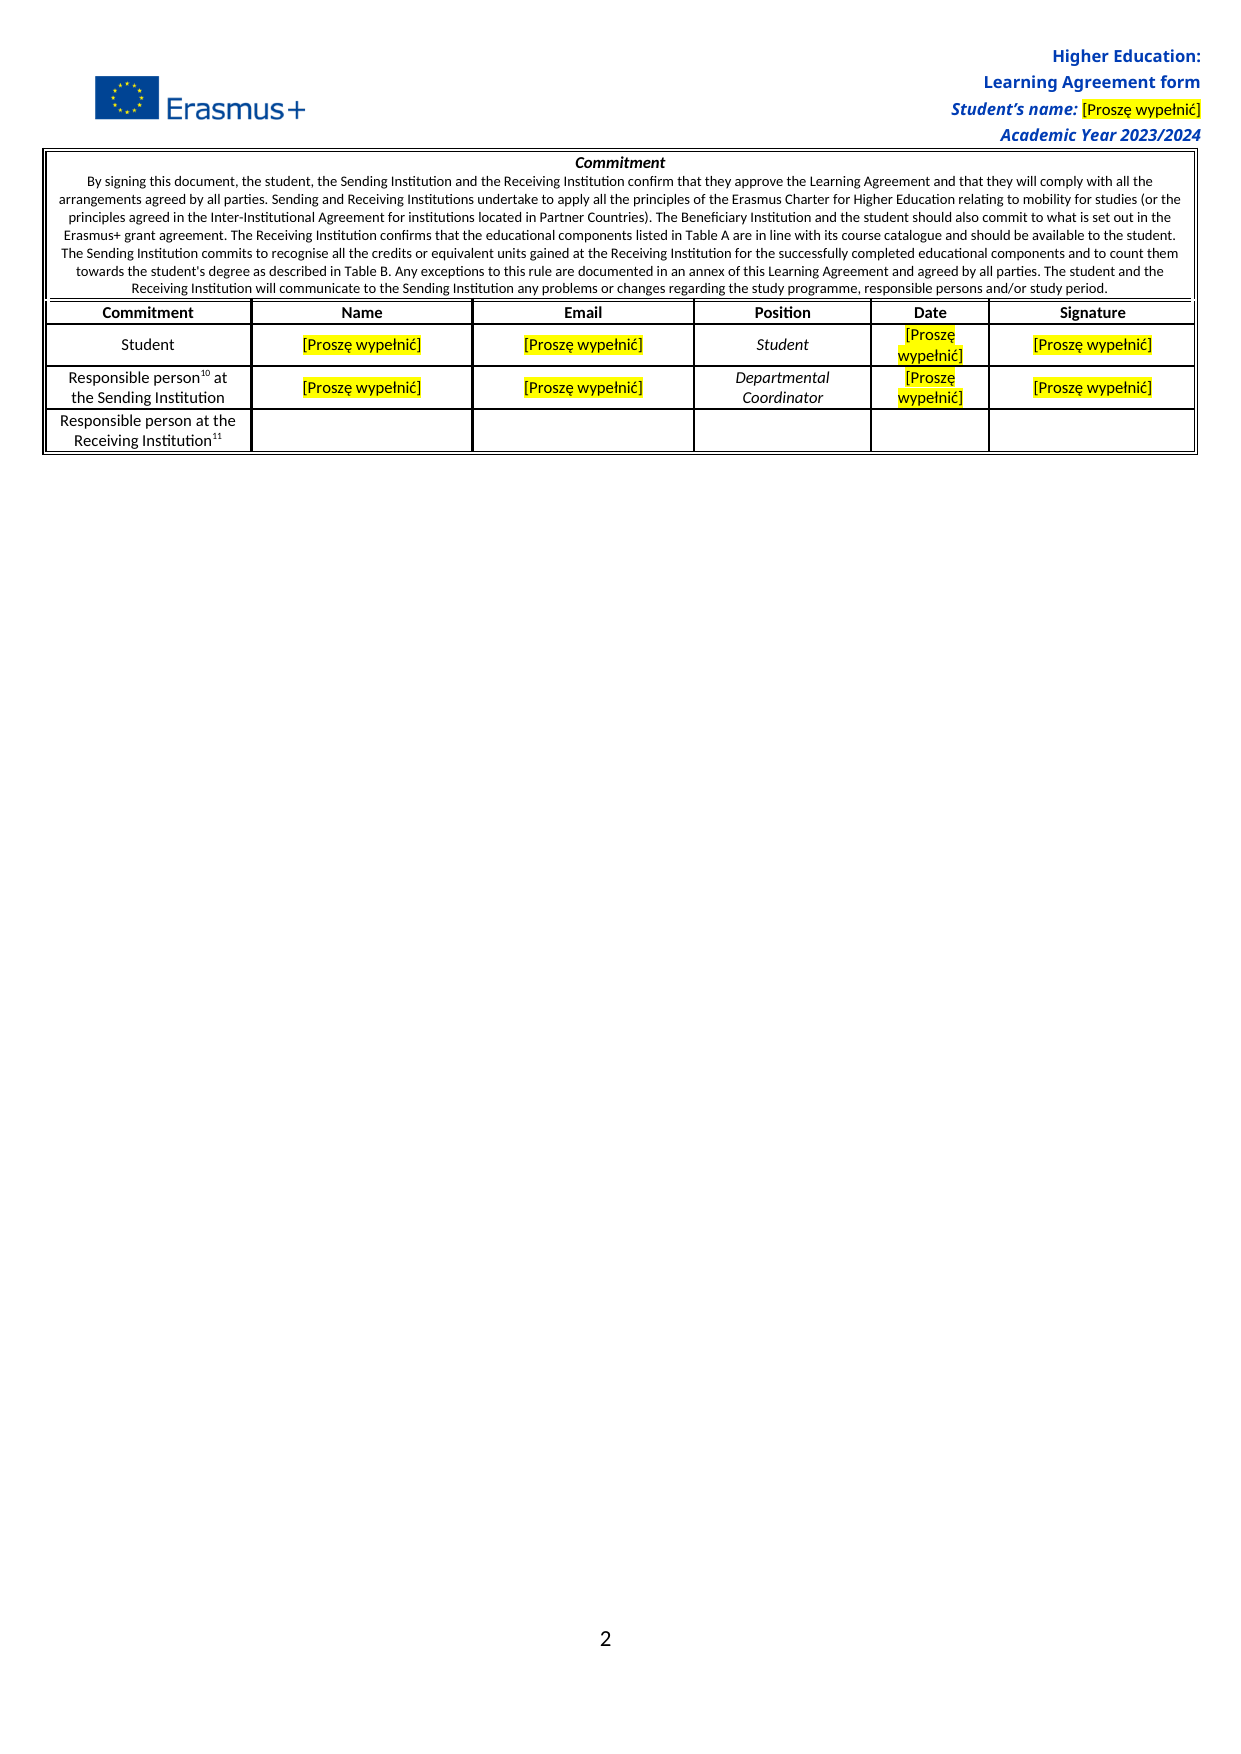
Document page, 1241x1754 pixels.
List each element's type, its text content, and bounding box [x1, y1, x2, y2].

table_cell Date [872, 302, 988, 322]
table_cell [990, 410, 1194, 451]
table_cell Email [474, 302, 693, 322]
table_cell [Proszę wypełnić] [990, 325, 1194, 365]
table_cell [Proszę wypełnić] [253, 325, 471, 365]
table_cell [872, 410, 988, 451]
table_cell [Proszę wypełnić] [955, 325, 988, 365]
table_cell [Proszę wypełnić] [872, 367, 988, 408]
table_cell [474, 410, 693, 451]
table_cell [Proszę wypełnić] [474, 325, 693, 365]
table_cell [695, 410, 870, 451]
table_cell Student [47, 325, 250, 365]
table_cell [Proszę wypełnić] [253, 367, 471, 408]
table_cell Departmental Coordinator [695, 367, 870, 408]
table_cell Responsible person at the Receiving Institution [47, 410, 250, 451]
table_cell [Proszę wypełnić] [872, 325, 905, 365]
table_cell Position [695, 302, 870, 322]
table_cell [Proszę wypełnić] [474, 367, 693, 408]
table_cell Student [695, 325, 870, 365]
table_cell Name [253, 302, 471, 322]
table_cell Signature [990, 298, 1196, 322]
picture [95, 76, 306, 120]
table_cell [Proszę wypełnić] [990, 367, 1194, 408]
table_cell Commitment By signing this document, the student, the Sending Institution and the Receiving Institution confirm that they approve the Learning Agreement and that they will comply with all the arrangements agreed by all parties. Sending and Receiving Institutions undertake to apply all the principles of the Erasmus Charter for Higher Education relating to mobility for studies (or the principles agreed in the Inter-Institutional Agreement for institutions located in Partner Countries). The Beneficiary Institution and the student should also commit to what is set out in the Erasmus+ grant agreement. The Receiving Institution confirms that the educational components listed in Table A are in line with its course catalogue and should be available to the student. The Sending Institution commits to recognise all the credits or equivalent units gained at the Receiving Institution for the successfully completed educational components and to count them towards the student's degree as described in Table B. Any exceptions to this rule are documented in an annex of this Learning Agreement and agreed by all parties. The student and the Receiving Institution will communicate to the Sending Institution any problems or changes regarding the study programme, responsible persons and/or study period. [47, 152, 1194, 297]
table_cell Responsible person at the Sending Institution [47, 367, 250, 408]
table_cell [253, 410, 471, 451]
table_cell Commitment [44, 298, 250, 322]
